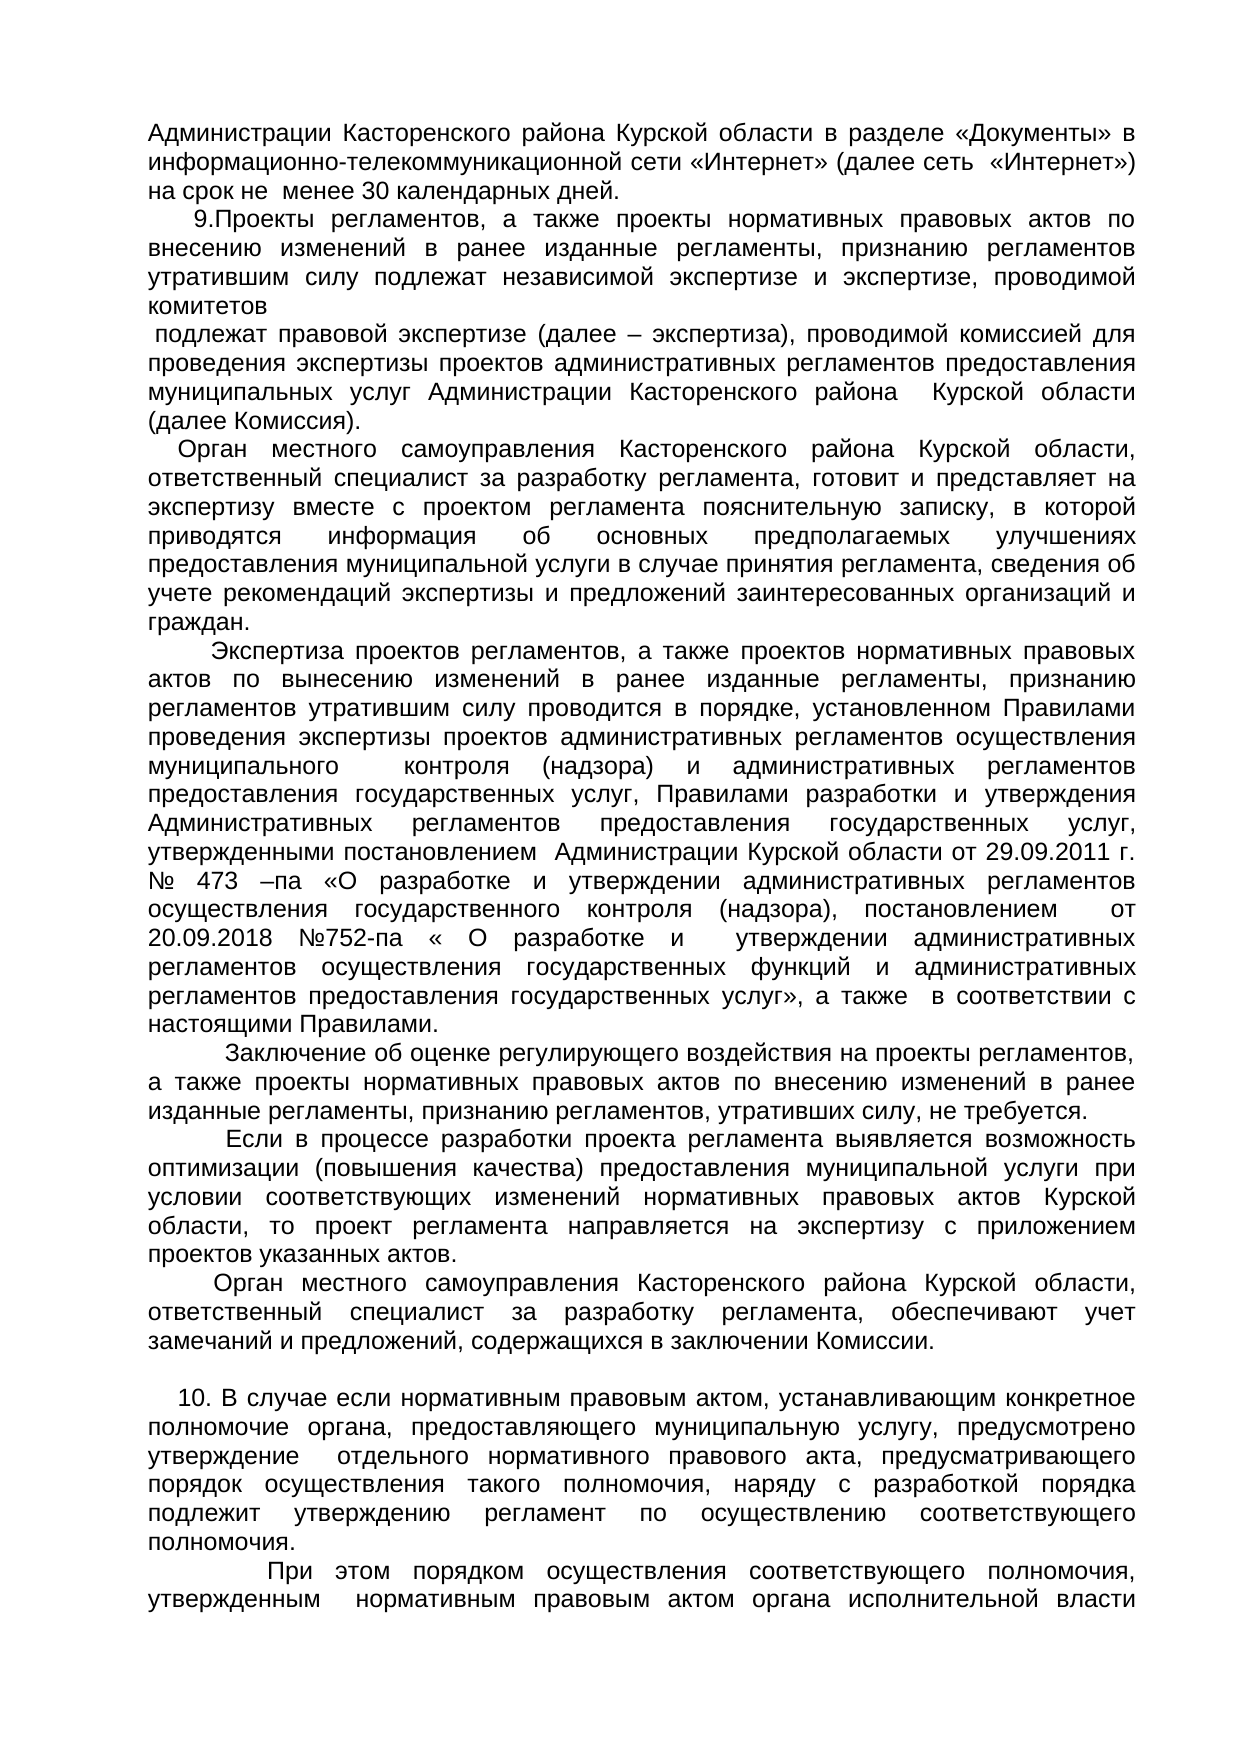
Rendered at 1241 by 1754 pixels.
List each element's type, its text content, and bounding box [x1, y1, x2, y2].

text подлежат правовой экспертизе (далее – экспертиза), проводимой комиссией для проведения экспертизы проектов административных регламентов предоставления муниципальных услуг Администрации Касторенского района Курской области (далее Комиссия). [133, 319, 1137, 434]
text Орган местного самоуправления Касторенского района Курской области, ответственный специалист за разработку регламента, готовит и представляет на экспертизу вместе с проектом регламента пояснительную записку, в которой приводятся информация об основных предполагаемых улучшениях предоставления муниципальной услуги в случае принятия регламента, сведения об учете рекомендаций экспертизы и предложений заинтересованных организаций и граждан. [133, 434, 1137, 636]
text 10. В случае если нормативным правовым актом, устанавливающим конкретное полномочие органа, предоставляющего муниципальную услугу, предусмотрено утверждение отдельного нормативного правового акта, предусматривающего порядок осуществления такого полномочия, наряду с разработкой порядка подлежит утверждению регламент по осуществлению соответствующего полномочия. [133, 1383, 1137, 1556]
text Орган местного самоуправления Касторенского района Курской области, ответственный специалист за разработку регламента, обеспечивают учет замечаний и предложений, содержащихся в заключении Комиссии. [133, 1268, 1137, 1354]
text 9.Проекты регламентов, а также проекты нормативных правовых актов по внесению изменений в ранее изданные регламенты, признанию регламентов утратившим силу подлежат независимой экспертизе и экспертизе, проводимой комитетов [148, 204, 1137, 319]
text Если в процессе разработки проекта регламента выявляется возможность оптимизации (повышения качества) предоставления муниципальной услуги при условии соответствующих изменений нормативных правовых актов Курской области, то проект регламента направляется на экспертизу с приложением проектов указанных актов. [133, 1124, 1137, 1268]
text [133, 1556, 1137, 1613]
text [133, 118, 1137, 204]
text Заключение об оценке регулирующего воздействия на проекты регламентов, а также проекты нормативных правовых актов по внесению изменений в ранее изданные регламенты, признанию регламентов, утративших силу, не требуется. [133, 1038, 1137, 1124]
text Экспертиза проектов регламентов, а также проектов нормативных правовых актов по вынесению изменений в ранее изданные регламенты, признанию регламентов утратившим силу проводится в порядке, установленном Правилами проведения экспертизы проектов административных регламентов осуществления муниципального контроля (надзора) и административных регламентов предоставления государственных услуг, Правилами разработки и утверждения Административных регламентов предоставления государственных услуг, утвержденными постановлением Администрации Курской области от 29.09.2011 г. № 473 –па «О разработке и утверждении административных регламентов осуществления государственного контроля (надзора), постановлением от 20.09.2018 №752-па « О разработке и утверждении административных регламентов осуществления государственных функций и административных регламентов предоставления государственных услуг», а также в соответствии с настоящими Правилами. [133, 636, 1137, 1038]
